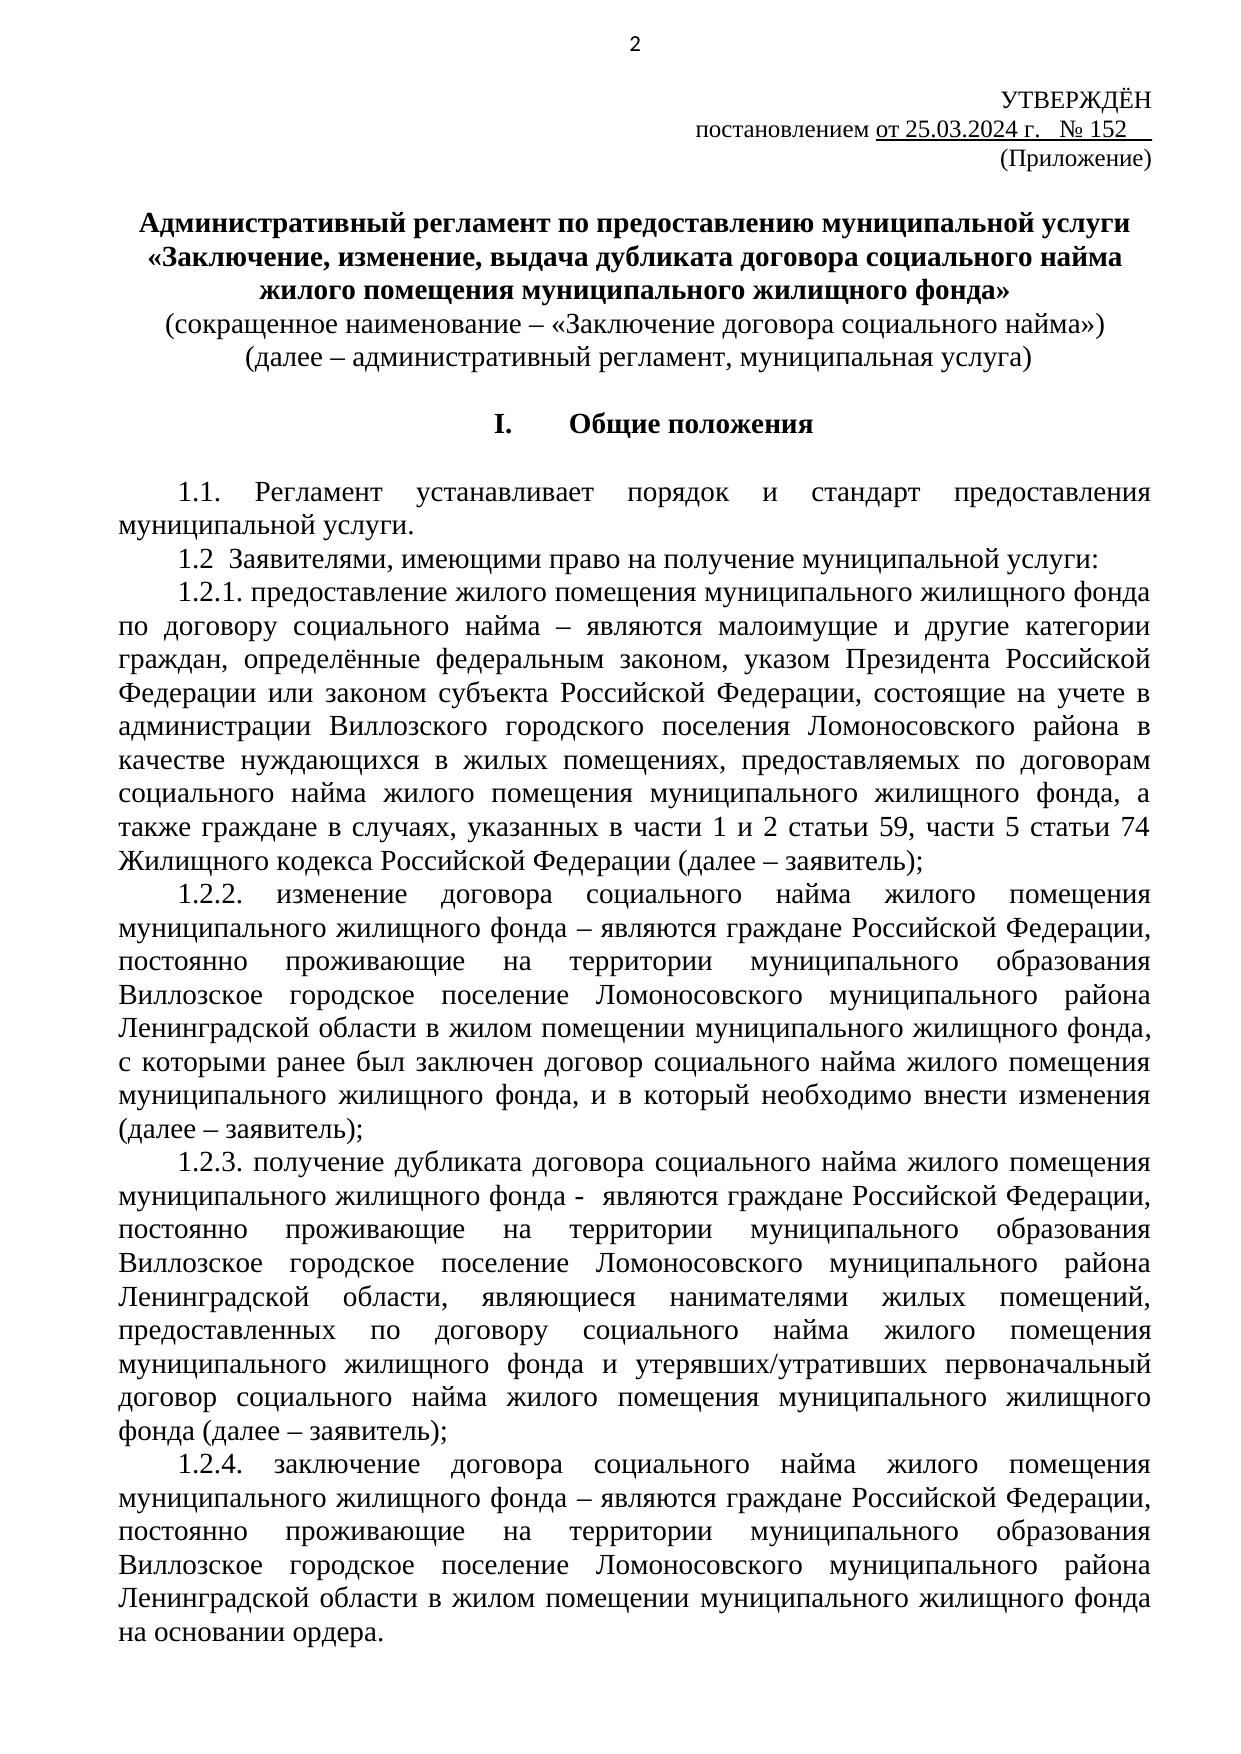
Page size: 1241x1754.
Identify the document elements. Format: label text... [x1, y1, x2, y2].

title (Приложение) [118, 143, 1152, 172]
text УТВЕРЖДЁН [118, 86, 1152, 114]
text 1.2.3. получение дубликата договора социального найма жилого помещения муниципального жилищного фонда - являются граждане Российской Федерации, постоянно проживающие на территории муниципального образования Виллозское городское поселение Ломоносовского муниципального района Ленинградской области, являющиеся нанимателями жилых помещений, предоставленных по договору социального найма жилого помещения муниципального жилищного фонда и утерявших/утративших первоначальный договор социального найма жилого помещения муниципального жилищного фонда (далее – заявитель); [118, 1144, 1152, 1446]
text постановлением от 25.03.2024 г. _№ 152__ [118, 114, 1152, 143]
title Административный регламент по предоставлению муниципальной услуги «Заключение, изменение, выдача дубликата договора социального найма жилого помещения муниципального жилищного фонда» [118, 205, 1152, 306]
text (далее – административный регламент, муниципальная услуга) [118, 339, 1152, 373]
list Общие положения [156, 407, 1152, 440]
text 1.2.4. заключение договора социального найма жилого помещения муниципального жилищного фонда – являются граждане Российской Федерации, постоянно проживающие на территории муниципального образования Виллозское городское поселение Ломоносовского муниципального района Ленинградской области в жилом помещении муниципального жилищного фонда на основании ордера. [118, 1446, 1152, 1648]
text 1.1. Регламент устанавливает порядок и стандарт предоставления муниципальной услуги. [118, 474, 1152, 541]
title (сокращенное наименование – «Заключение договора социального найма») [118, 306, 1152, 339]
text 1.2 Заявителями, имеющими право на получение муниципальной услуги: [118, 541, 1152, 574]
text 1.2.2. изменение договора социального найма жилого помещения муниципального жилищного фонда – являются граждане Российской Федерации, постоянно проживающие на территории муниципального образования Виллозское городское поселение Ломоносовского муниципального района Ленинградской области в жилом помещении муниципального жилищного фонда, с которыми ранее был заключен договор социального найма жилого помещения муниципального жилищного фонда, и в который необходимо внести изменения (далее – заявитель); [118, 876, 1152, 1144]
text 1.2.1. предоставление жилого помещения муниципального жилищного фонда по договору социального найма – являются малоимущие и другие категории граждан, определённые федеральным законом, указом Президента Российской Федерации или законом субъекта Российской Федерации, состоящие на учете в администрации Виллозского городского поселения Ломоносовского района в качестве нуждающихся в жилых помещениях, предоставляемых по договорам социального найма жилого помещения муниципального жилищного фонда, а также граждане в случаях, указанных в части 1 и 2 статьи 59, части 5 статьи 74 Жилищного кодекса Российской Федерации (далее – заявитель); [118, 574, 1152, 876]
